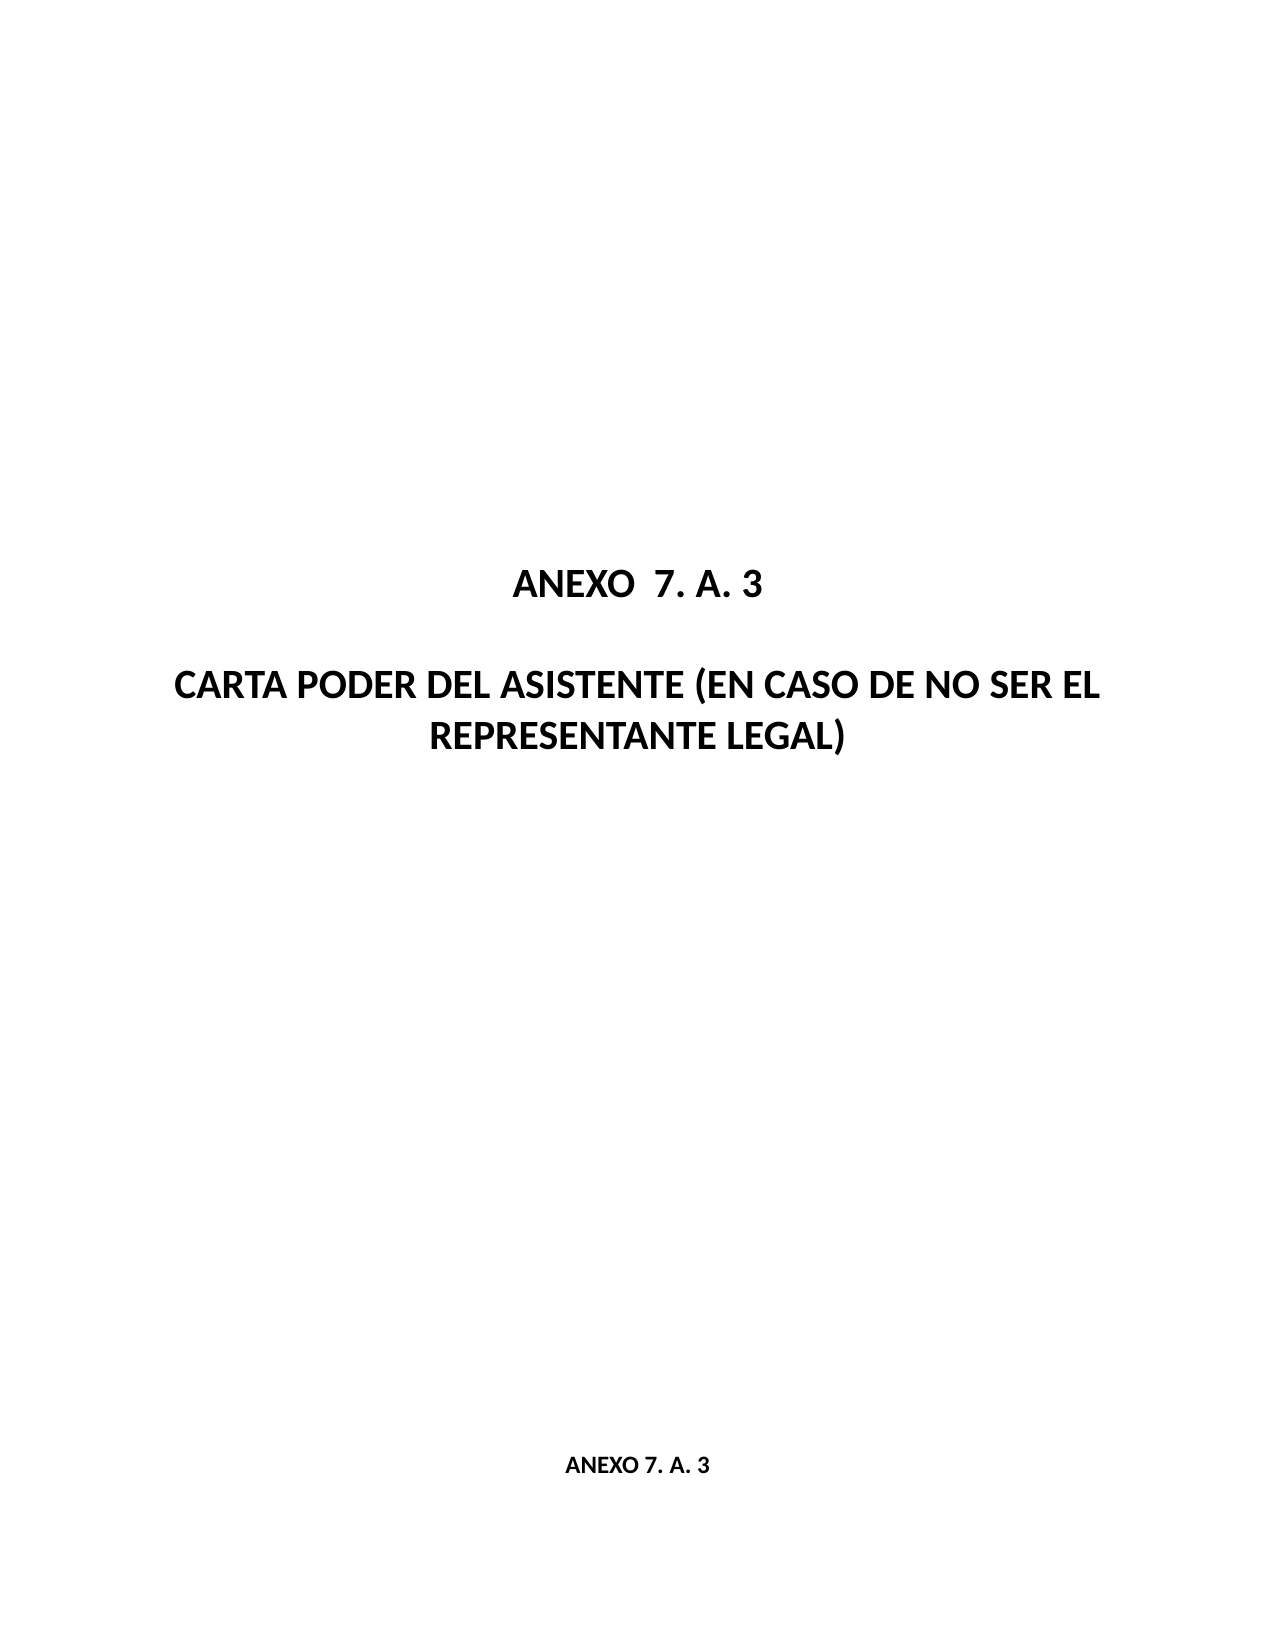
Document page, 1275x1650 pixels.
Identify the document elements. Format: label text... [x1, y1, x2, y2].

text ANEXO 7. A. 3 [112, 1449, 1163, 1480]
subtitle ANEXO 7. A. 3 [112, 557, 1163, 607]
text CARTA PODER DEL ASISTENTE (EN CASO DE NO SER EL REPRESENTANTE LEGAL) [112, 658, 1163, 760]
